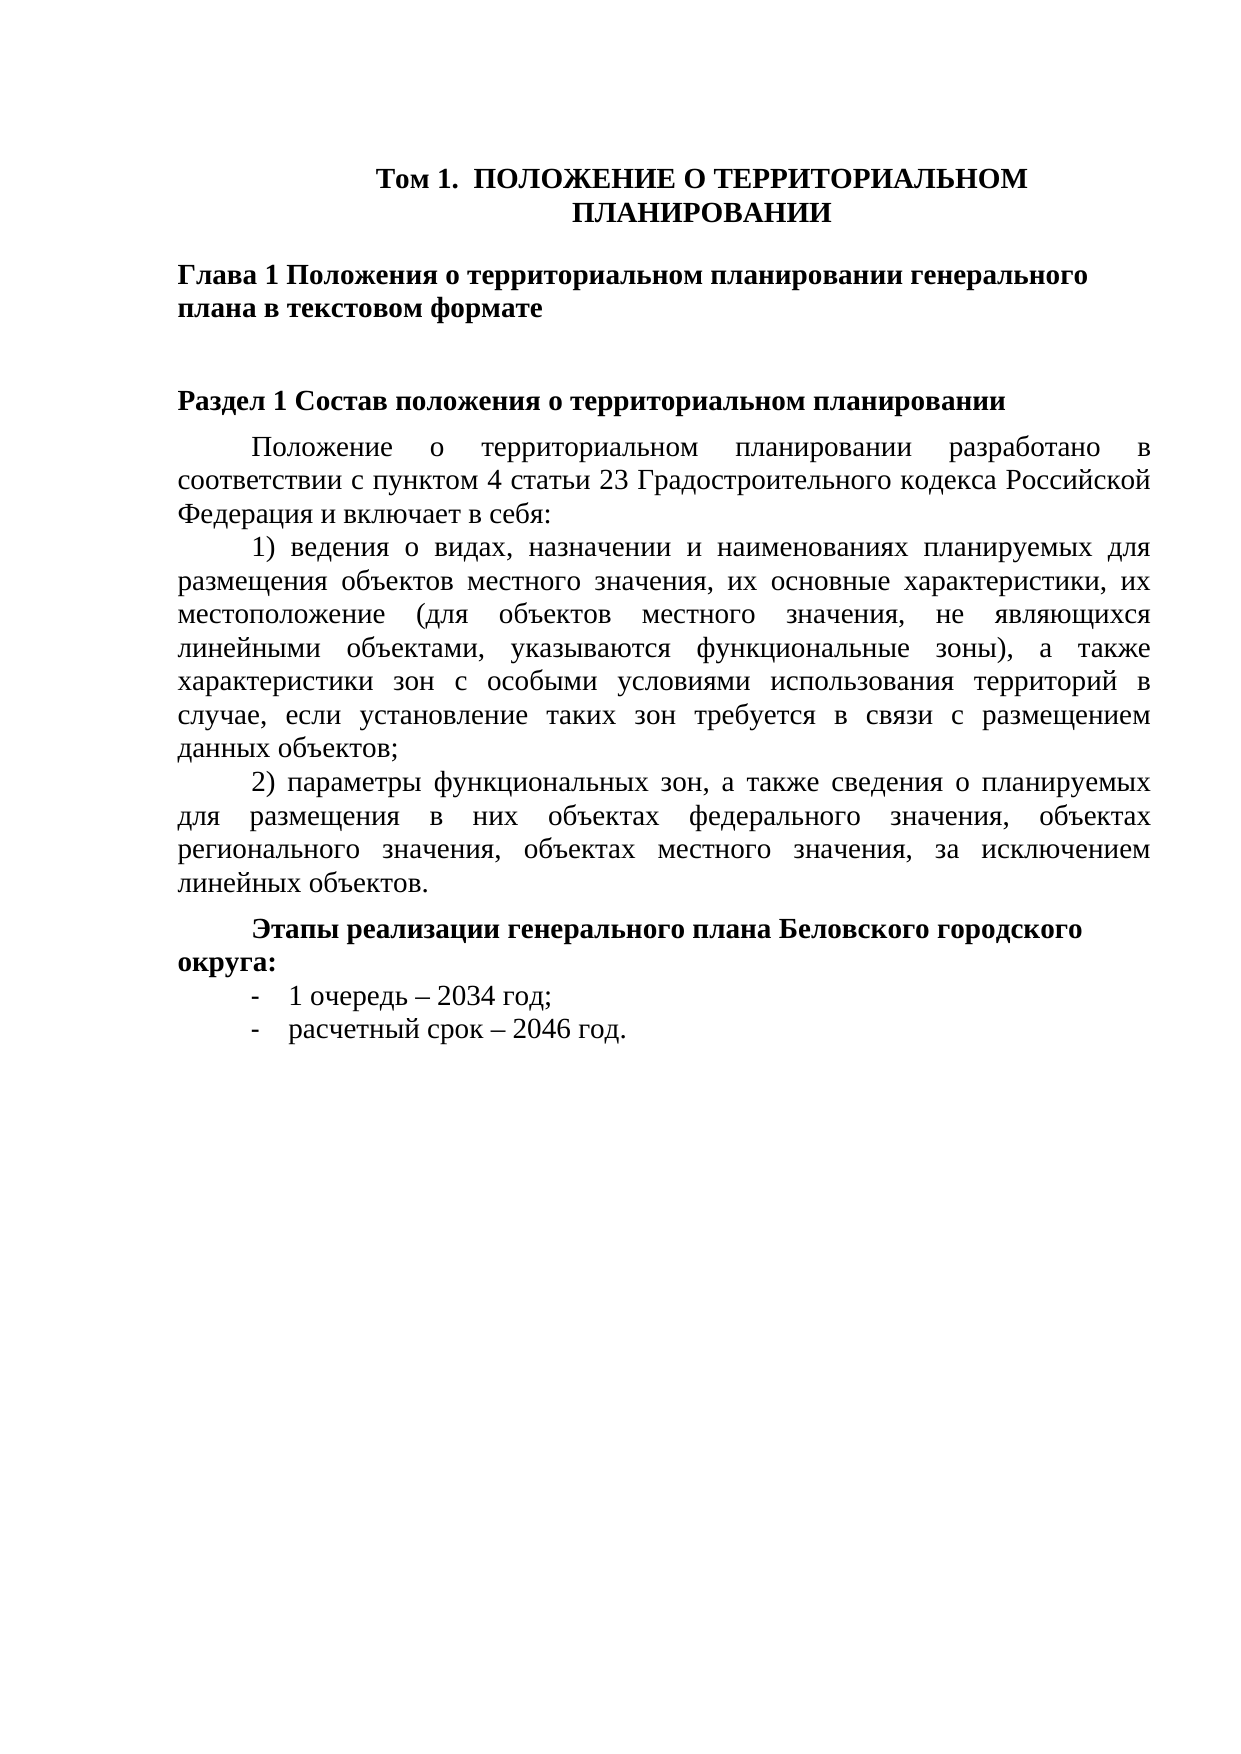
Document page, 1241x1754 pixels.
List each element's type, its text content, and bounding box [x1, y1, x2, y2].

text 2) параметры функциональных зон, а также сведения о планируемых для размещения в них объектах федерального значения, объектах регионального значения, объектах местного значения, за исключением линейных объектов. [177, 764, 1152, 898]
text Раздел 1 Состав положения о территориальном планировании [177, 383, 1152, 416]
list расчетный срок – 2046 год. [251, 1011, 1152, 1045]
list Том 1. ПОЛОЖЕНИЕ О ТЕРРИТОРИАЛЬНОМ ПЛАНИРОВАНИИ [252, 161, 1152, 228]
text Положение о территориальном планировании разработано в соответствии с пунктом 4 статьи 23 Градостроительного кодекса Российской Федерация и включает в себя: [177, 429, 1152, 529]
list 1 очередь – 2034 год; [251, 978, 1152, 1011]
text 1) ведения о видах, назначении и наименованиях планируемых для размещения объектов местного значения, их основные характеристики, их местоположение (для объектов местного значения, не являющихся линейными объектами, указываются функциональные зоны), а также характеристики зон с особыми условиями использования территорий в случае, если установление таких зон требуется в связи с размещением данных объектов; [177, 529, 1152, 764]
text Глава 1 Положения о территориальном планировании генерального плана в текстовом формате [177, 257, 1152, 324]
text Этапы реализации генерального плана Беловского городского округа: [177, 911, 1152, 978]
